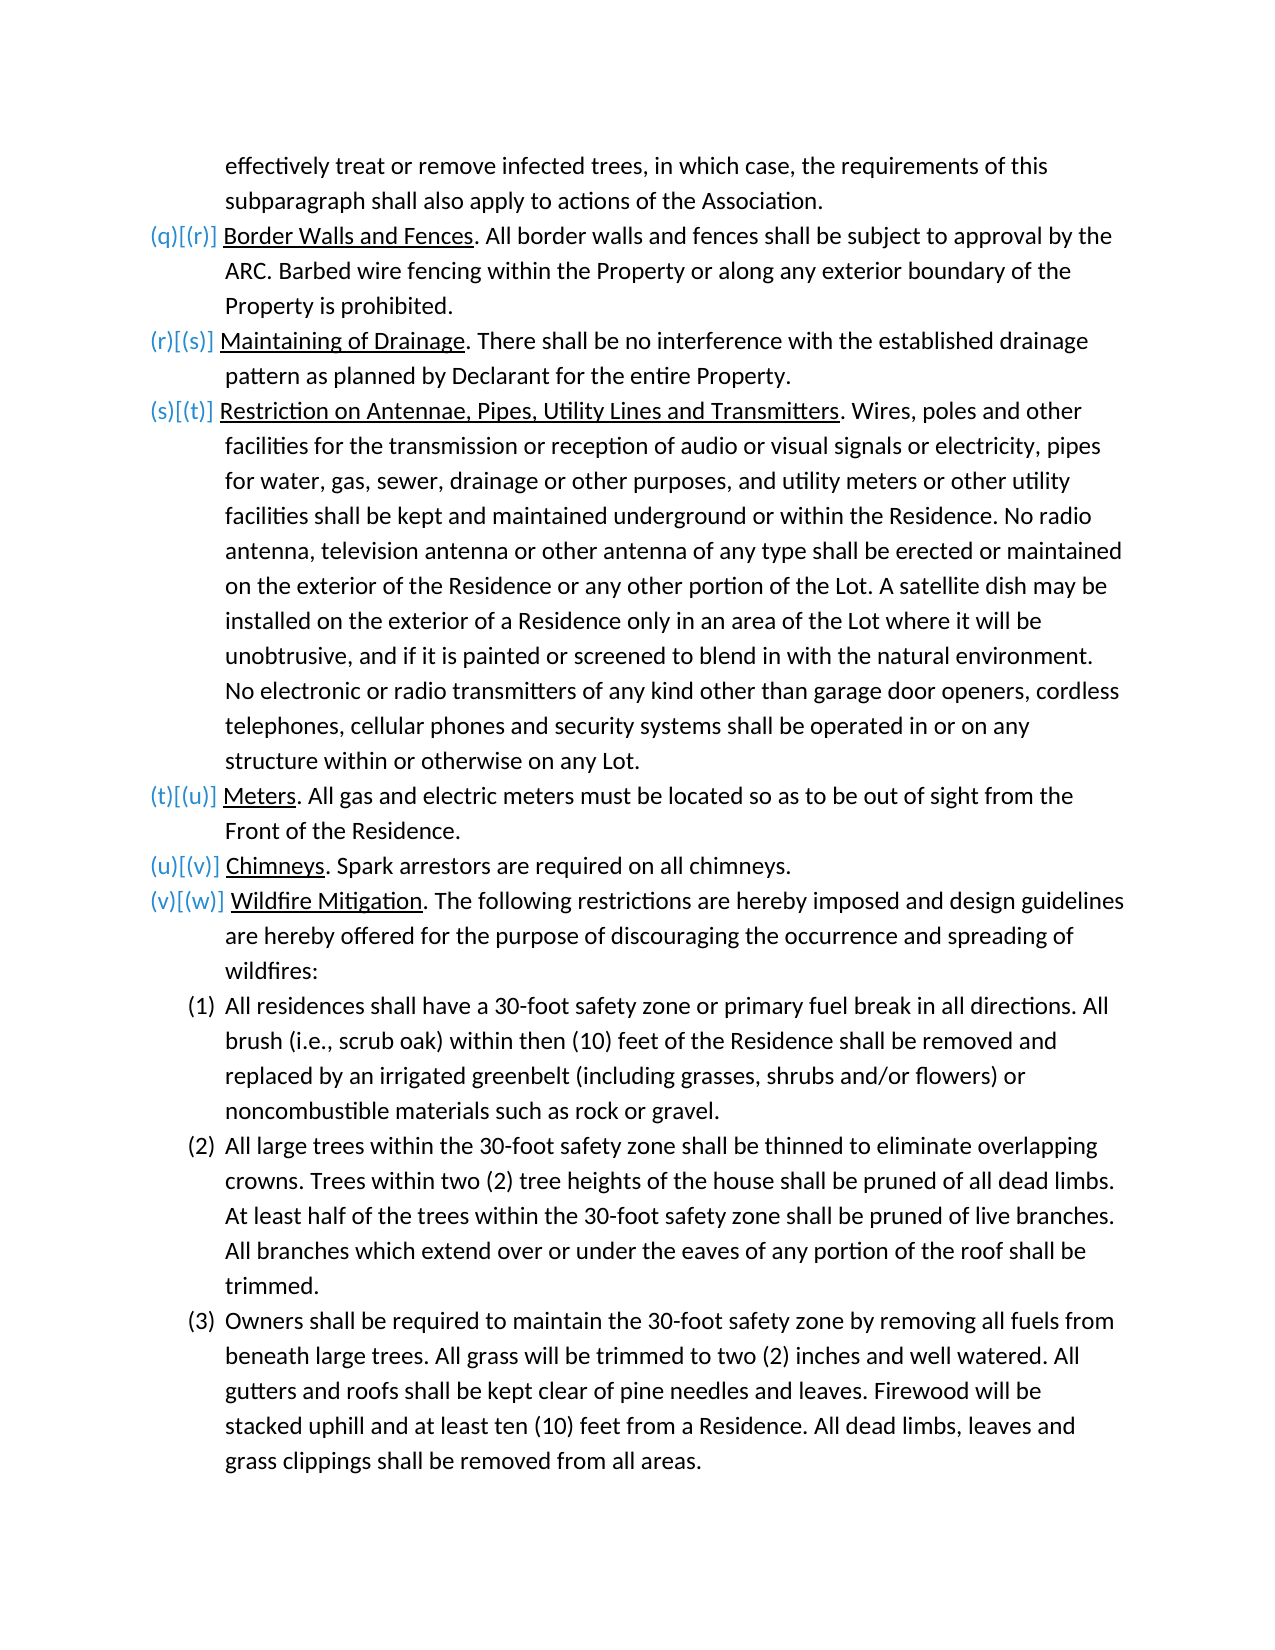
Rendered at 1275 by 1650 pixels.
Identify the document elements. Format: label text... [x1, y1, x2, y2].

list Border Walls and Fences. All border walls and fences shall be subject to approval by the ARC. Barbed wire fencing within the Property or along any exterior boundary of the Property is prohibited. [150, 220, 1125, 321]
list Restriction on Antennae, Pipes, Utility Lines and Transmitters. Wires, poles and other facilities for the transmission or reception of audio or visual signals or electricity, pipes for water, gas, sewer, drainage or other purposes, and utility meters or other utility facilities shall be kept and maintained underground or within the Residence. No radio antenna, television antenna or other antenna of any type shall be erected or maintained on the exterior of the Residence or any other portion of the Lot. A satellite dish may be installed on the exterior of a Residence only in an area of the Lot where it will be unobtrusive, and if it is painted or screened to blend in with the natural environment. No electronic or radio transmitters of any kind other than garage door openers, cordless telephones, cellular phones and security systems shall be operated in or on any structure within or otherwise on any Lot. [150, 395, 1125, 776]
list Owners shall be required to maintain the 30-foot safety zone by removing all fuels from beneath large trees. All grass will be trimmed to two (2) inches and well watered. All gutters and roofs shall be kept clear of pine needles and leaves. Firewood will be stacked uphill and at least ten (10) feet from a Residence. All dead limbs, leaves and grass clippings shall be removed from all areas. [187, 1305, 1125, 1476]
list Maintaining of Drainage. There shall be no interference with the established drainage pattern as planned by Declarant for the entire Property. [150, 325, 1125, 391]
list All large trees within the 30-foot safety zone shall be thinned to eliminate overlapping crowns. Trees within two (2) tree heights of the house shall be pruned of all dead limbs. At least half of the trees within the 30-foot safety zone shall be pruned of live branches. All branches which extend over or under the eaves of any portion of the roof shall be trimmed. [187, 1130, 1125, 1301]
list Wildfire Mitigation. The following restrictions are hereby imposed and design guidelines are hereby offered for the purpose of discouraging the occurrence and spreading of wildfires: [150, 885, 1125, 986]
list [187, 150, 1125, 216]
list All residences shall have a 30-foot safety zone or primary fuel break in all directions. All brush (i.e., scrub oak) within then (10) feet of the Residence shall be removed and replaced by an irrigated greenbelt (including grasses, shrubs and/or flowers) or noncombustible materials such as rock or gravel. [187, 990, 1125, 1126]
list Meters. All gas and electric meters must be located so as to be out of sight from the Front of the Residence. [150, 780, 1125, 846]
list Chimneys. Spark arrestors are required on all chimneys. [150, 850, 1125, 881]
